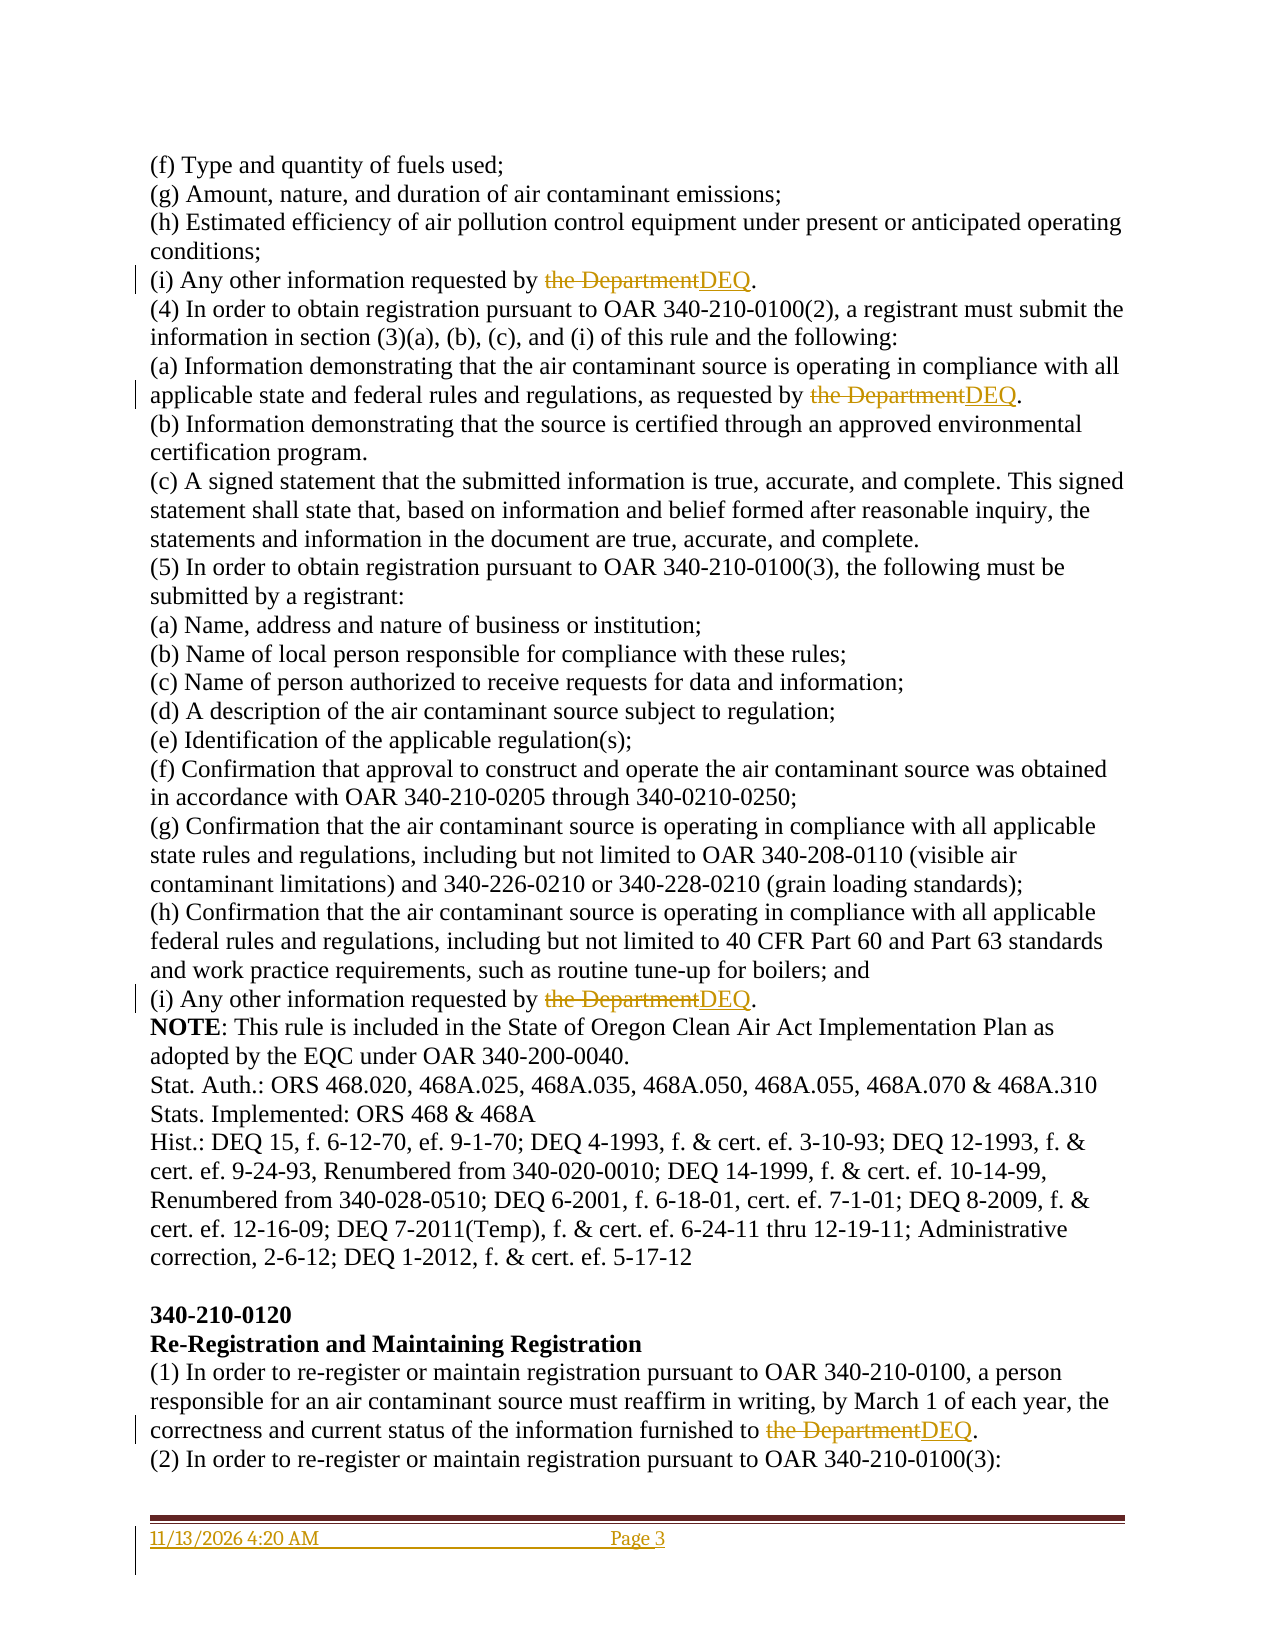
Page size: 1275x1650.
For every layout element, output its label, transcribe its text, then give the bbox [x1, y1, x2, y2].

text (c) A signed statement that the submitted information is true, accurate, and complete. This signed statement shall state that, based on information and belief formed after reasonable inquiry, the statements and information in the document are true, accurate, and complete. [150, 466, 1125, 552]
text (g) Confirmation that the air contaminant source is operating in compliance with all applicable state rules and regulations, including but not limited to OAR 340-208-0110 (visible air contaminant limitations) and 340-226-0210 or 340-228-0210 (grain loading standards); [150, 811, 1125, 897]
text (h) Estimated efficiency of air pollution control equipment under present or anticipated operating conditions; [150, 207, 1125, 265]
text (b) Name of local person responsible for compliance with these rules; [150, 639, 1125, 667]
text (h) Confirmation that the air contaminant source is operating in compliance with all applicable federal rules and regulations, including but not limited to 40 CFR Part 60 and Part 63 standards and work practice requirements, such as routine tune-up for boilers; and [150, 897, 1125, 984]
text (2) In order to re-register or maintain registration pursuant to OAR 340-210-0100(3): [150, 1444, 1125, 1472]
text Stat. Auth.: ORS 468.020, 468A.025, 468A.035, 468A.050, 468A.055, 468A.070 & 468A.310 Stats. Implemented: ORS 468 & 468A Hist.: DEQ 15, f. 6-12-70, ef. 9-1-70; DEQ 4-1993, f. & cert. ef. 3-10-93; DEQ 12-1993, f. & cert. ef. 9-24-93, Renumbered from 340-020-0010; DEQ 14-1999, f. & cert. ef. 10-14-99, Renumbered from 340-028-0510; DEQ 6-2001, f. 6-18-01, cert. ef. 7-1-01; DEQ 8-2009, f. & cert. ef. 12-16-09; DEQ 7-2011(Temp), f. & cert. ef. 6-24-11 thru 12-19-11; Administrative correction, 2-6-12; DEQ 1-2012, f. & cert. ef. 5-17-12 [150, 1070, 1125, 1271]
text NOTE: This rule is included in the State of Oregon Clean Air Act Implementation Plan as adopted by the EQC under OAR 340-200-0040. [150, 1012, 1125, 1070]
text (i) Any other information requested by . [150, 984, 1125, 1012]
text (1) In order to re-register or maintain registration pursuant to OAR 340-210-0100, a person responsible for an air contaminant source must reaffirm in writing, by March 1 of each year, the correctness and current status of the information furnished to . [150, 1357, 1125, 1444]
text (d) A description of the air contaminant source subject to regulation; [150, 696, 1125, 725]
text (4) In order to obtain registration pursuant to OAR 340-210-0100(2), a registrant must submit the information in section (3)(a), (b), (c), and (i) of this rule and the following: [150, 294, 1125, 351]
text (i) Any other information requested by . [150, 265, 1125, 294]
text (c) Name of person authorized to receive requests for data and information; [150, 667, 1125, 696]
text (a) Information demonstrating that the air contaminant source is operating in compliance with all applicable state and federal rules and regulations, as requested by . [150, 351, 1125, 409]
text (b) Information demonstrating that the source is certified through an approved environmental certification program. [150, 409, 1125, 466]
text (a) Name, address and nature of business or institution; [150, 610, 1125, 639]
text 340-210-0120 [150, 1300, 1125, 1329]
text (e) Identification of the applicable regulation(s); [150, 725, 1125, 754]
text (5) In order to obtain registration pursuant to OAR 340-210-0100(3), the following must be submitted by a registrant: [150, 552, 1125, 610]
text (f) Type and quantity of fuels used; [150, 150, 1125, 179]
text (f) Confirmation that approval to construct and operate the air contaminant source was obtained in accordance with OAR 340-210-0205 through 340-0210-0250; [150, 754, 1125, 811]
text (g) Amount, nature, and duration of air contaminant emissions; [150, 179, 1125, 207]
text Re-Registration and Maintaining Registration [150, 1329, 1125, 1357]
